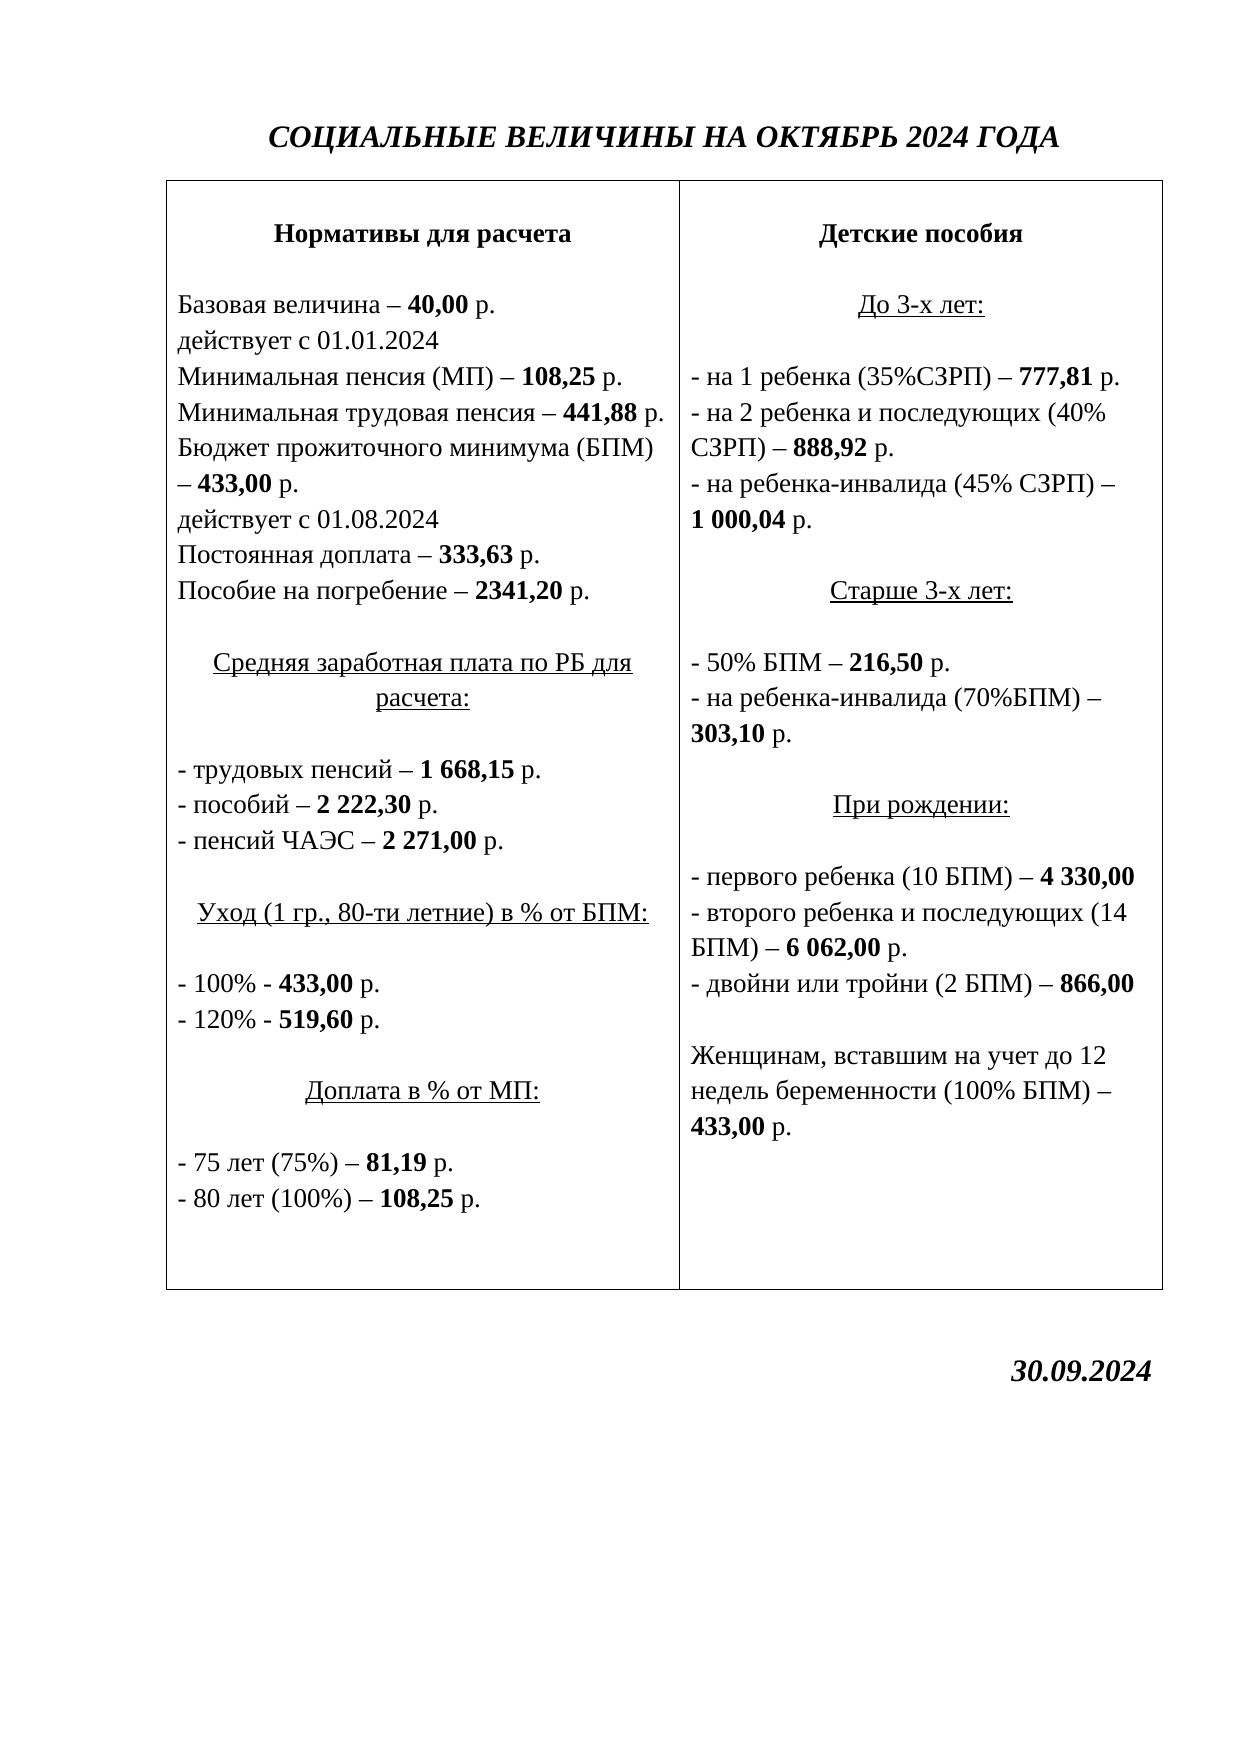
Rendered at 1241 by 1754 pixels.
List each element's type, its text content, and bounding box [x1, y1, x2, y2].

text 30.09.2024 [177, 1352, 1152, 1388]
table_header Нормативы для расчета Базовая величина – 40,00 р. действует с 01.01.2024 Минимальная пенсия (МП) – 108,25 р. Минимальная трудовая пенсия – 441,88 р. Бюджет прожиточного минимума (БПМ) – 433,00 р. действует с 01.08.2024 Постоянная доплата – 333,63 р. Пособие на погребение – 2341,20 р. Средняя заработная плата по РБ для расчета: - трудовых пенсий – 1 668,15 р. - пособий – 2 222,30 р. - пенсий ЧАЭС – 2 271,00 р. Уход (1 гр., 80-ти летние) в % от БПМ: - 100% - 433,00 р. - 120% - 519,60 р. Доплата в % от МП: - 75 лет (75%) – 81,19 р. - 80 лет (100%) – 108,25 р. [167, 181, 679, 1289]
text СОЦИАЛЬНЫЕ ВЕЛИЧИНЫ НА ОКТЯБРЬ 2024 ГОДА [177, 118, 1152, 154]
